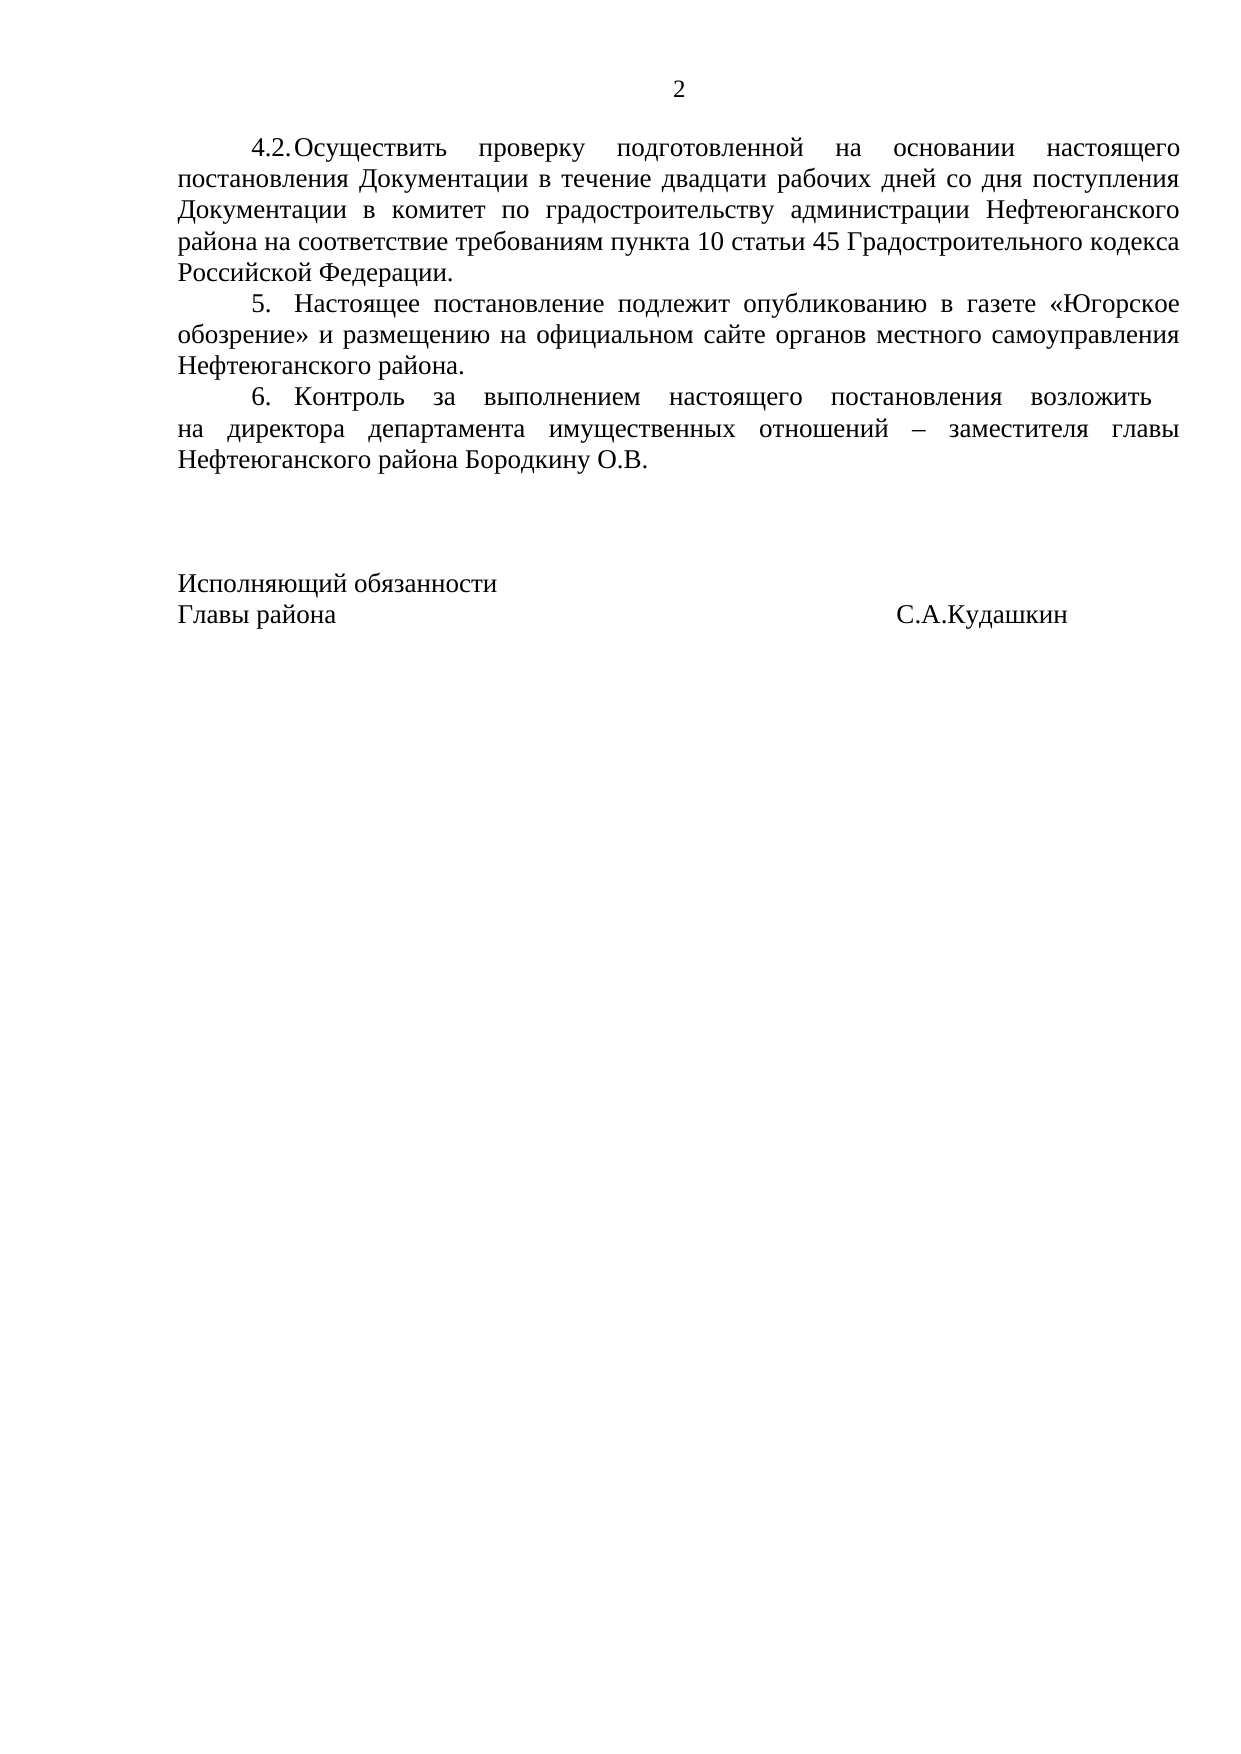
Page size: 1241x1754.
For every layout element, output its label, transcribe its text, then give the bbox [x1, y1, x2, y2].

list Настоящее постановление подлежит опубликованию в газете «Югорское обозрение» и размещению на официальном сайте органов местного самоуправления Нефтеюганского района. [177, 287, 1181, 381]
text Главы района С.А.Кудашкин [177, 598, 1181, 630]
list Контроль за выполнением настоящего постановления возложить на директора департамента имущественных отношений – заместителя главы Нефтеюганского района Бородкину О.В. [177, 381, 1181, 474]
text Исполняющий обязанности [177, 567, 1181, 598]
list Осуществить проверку подготовленной на основании настоящего постановления Документации в течение двадцати рабочих дней со дня поступления Документации в комитет по градостроительству администрации Нефтеюганского района на соответствие требованиям пункта 10 статьи 45 Градостроительного кодекса Российской Федерации. [177, 131, 1181, 287]
